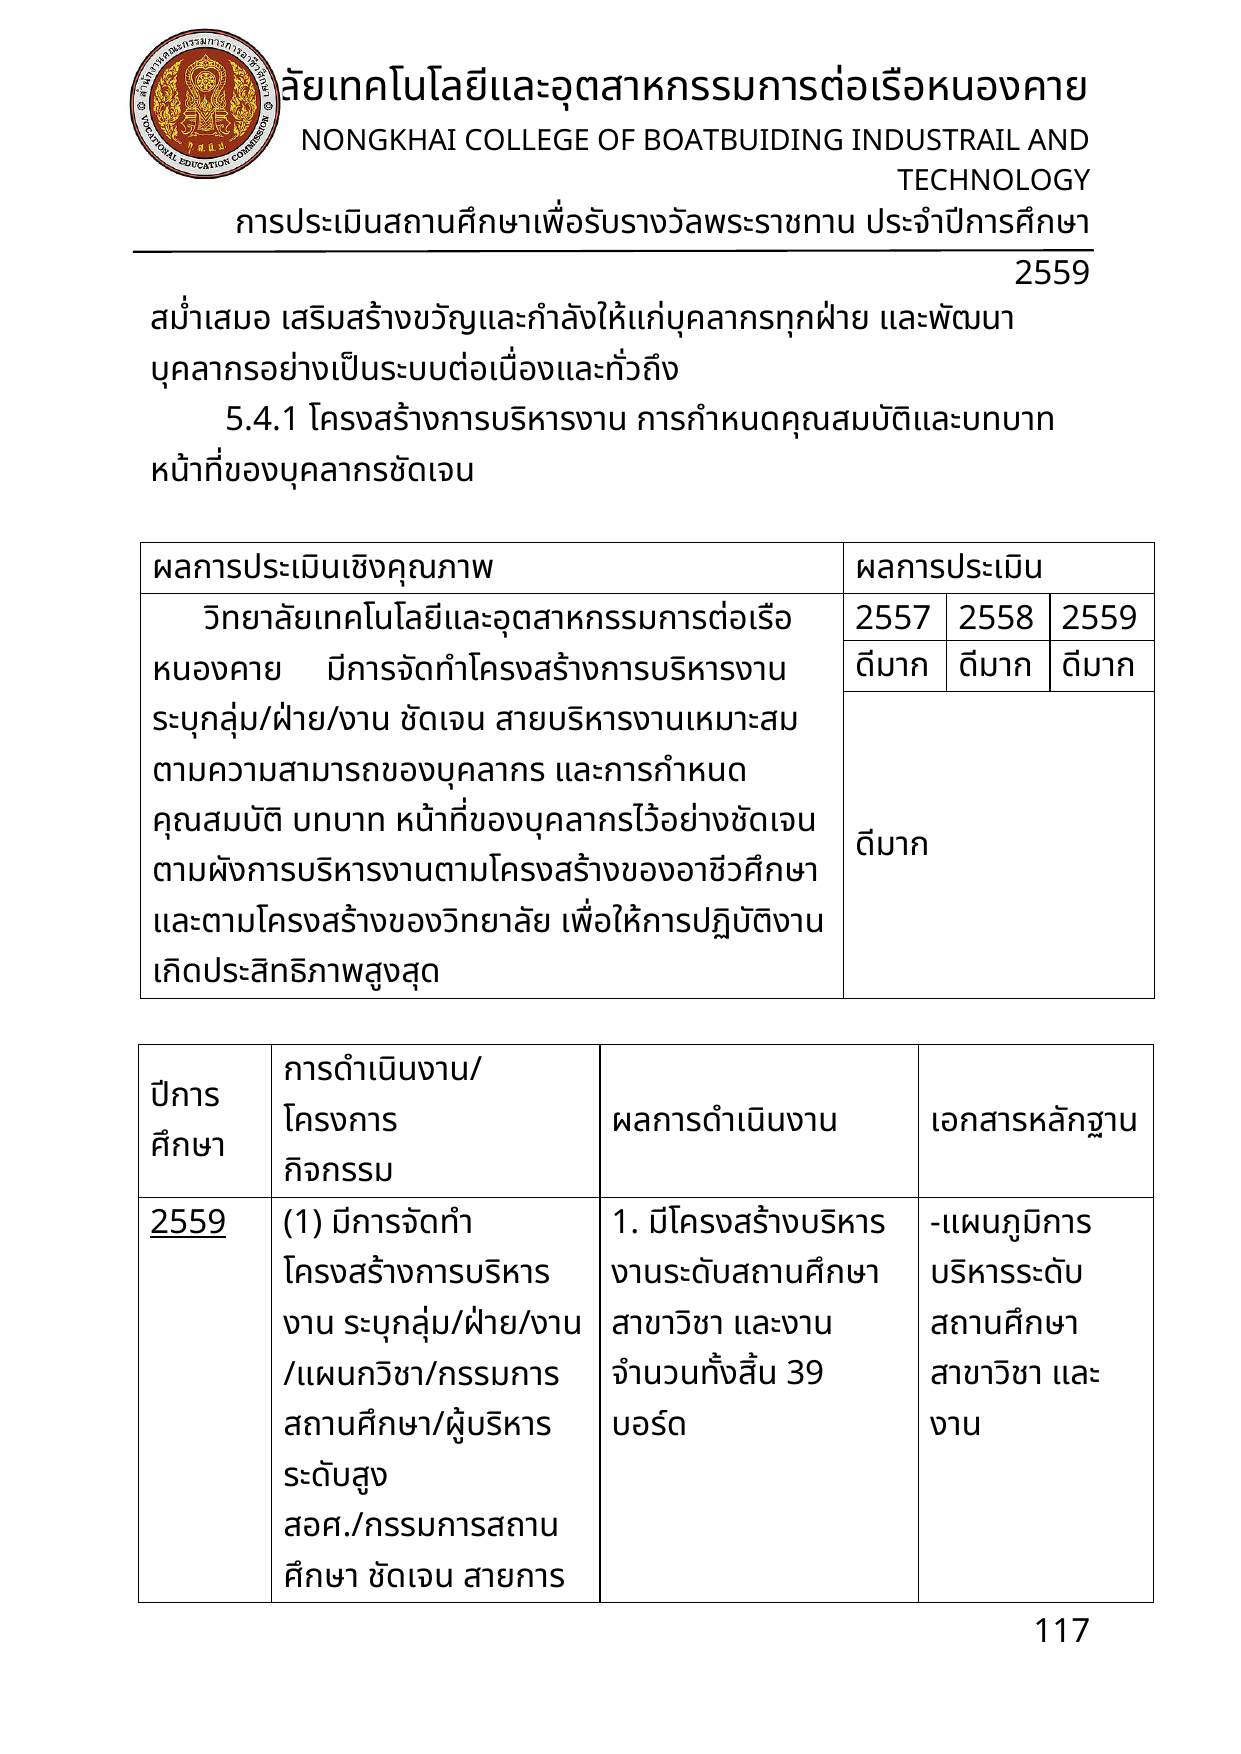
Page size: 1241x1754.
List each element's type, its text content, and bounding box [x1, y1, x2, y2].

table_header ผลการประเมิน [844, 543, 1154, 593]
table_header ผลการประเมินเชิงคุณภาพ [141, 543, 843, 593]
table_cell 2557 [844, 594, 946, 639]
table_cell ดีมาก [844, 641, 946, 691]
table_cell -แผนภูมิการบริหารระดับสถานศึกษา สาขาวิชา และงาน -คำสั่งมอบหมายการปฏิบัติหน้าที่ประจำปี 131/2559 -คู่มือครู นักเรียน นักศึกษา ผู้ปกครอง [919, 1198, 1153, 1602]
table_cell 2559 [139, 1198, 271, 1602]
text 5.4.1 โครงสร้างการบริหารงาน การกำหนดคุณสมบัติและบทบาทหน้าที่ของบุคลากรชัดเจน [150, 395, 1090, 496]
table_header เอกสารหลักฐาน [919, 1045, 1153, 1197]
table_cell 2558 [947, 594, 1049, 639]
table_cell ดีมาก [844, 692, 1154, 998]
table_cell ดีมาก [947, 641, 1049, 691]
table_cell วิทยาลัยเทคโนโลยีและอุตสาหกรรมการต่อเรือหนองคาย มีการจัดทำโครงสร้างการบริหารงาน ระบุกลุ่ม/ฝ่าย/งาน ชัดเจน สายบริหารงานเหมาะสมตามความสามารถของบุคลากร และการกำหนดคุณสมบัติ บทบาท หน้าที่ของบุคลากรไว้อย่างชัดเจน ตามผังการบริหารงานตามโครงสร้างของอาชีวศึกษาและตามโครงสร้างของวิทยาลัย เพื่อให้การปฏิบัติงานเกิดประสิทธิภาพสูงสุด [141, 594, 843, 998]
table_header การดำเนินงาน/โครงการ กิจกรรม [272, 1045, 599, 1197]
table_cell 2559 [1051, 594, 1154, 639]
table_header ผลการดำเนินงาน [601, 1045, 918, 1197]
table_header ปีการศึกษา [139, 1045, 271, 1197]
picture [126, 28, 283, 178]
table_cell ดีมาก [1051, 641, 1154, 691]
